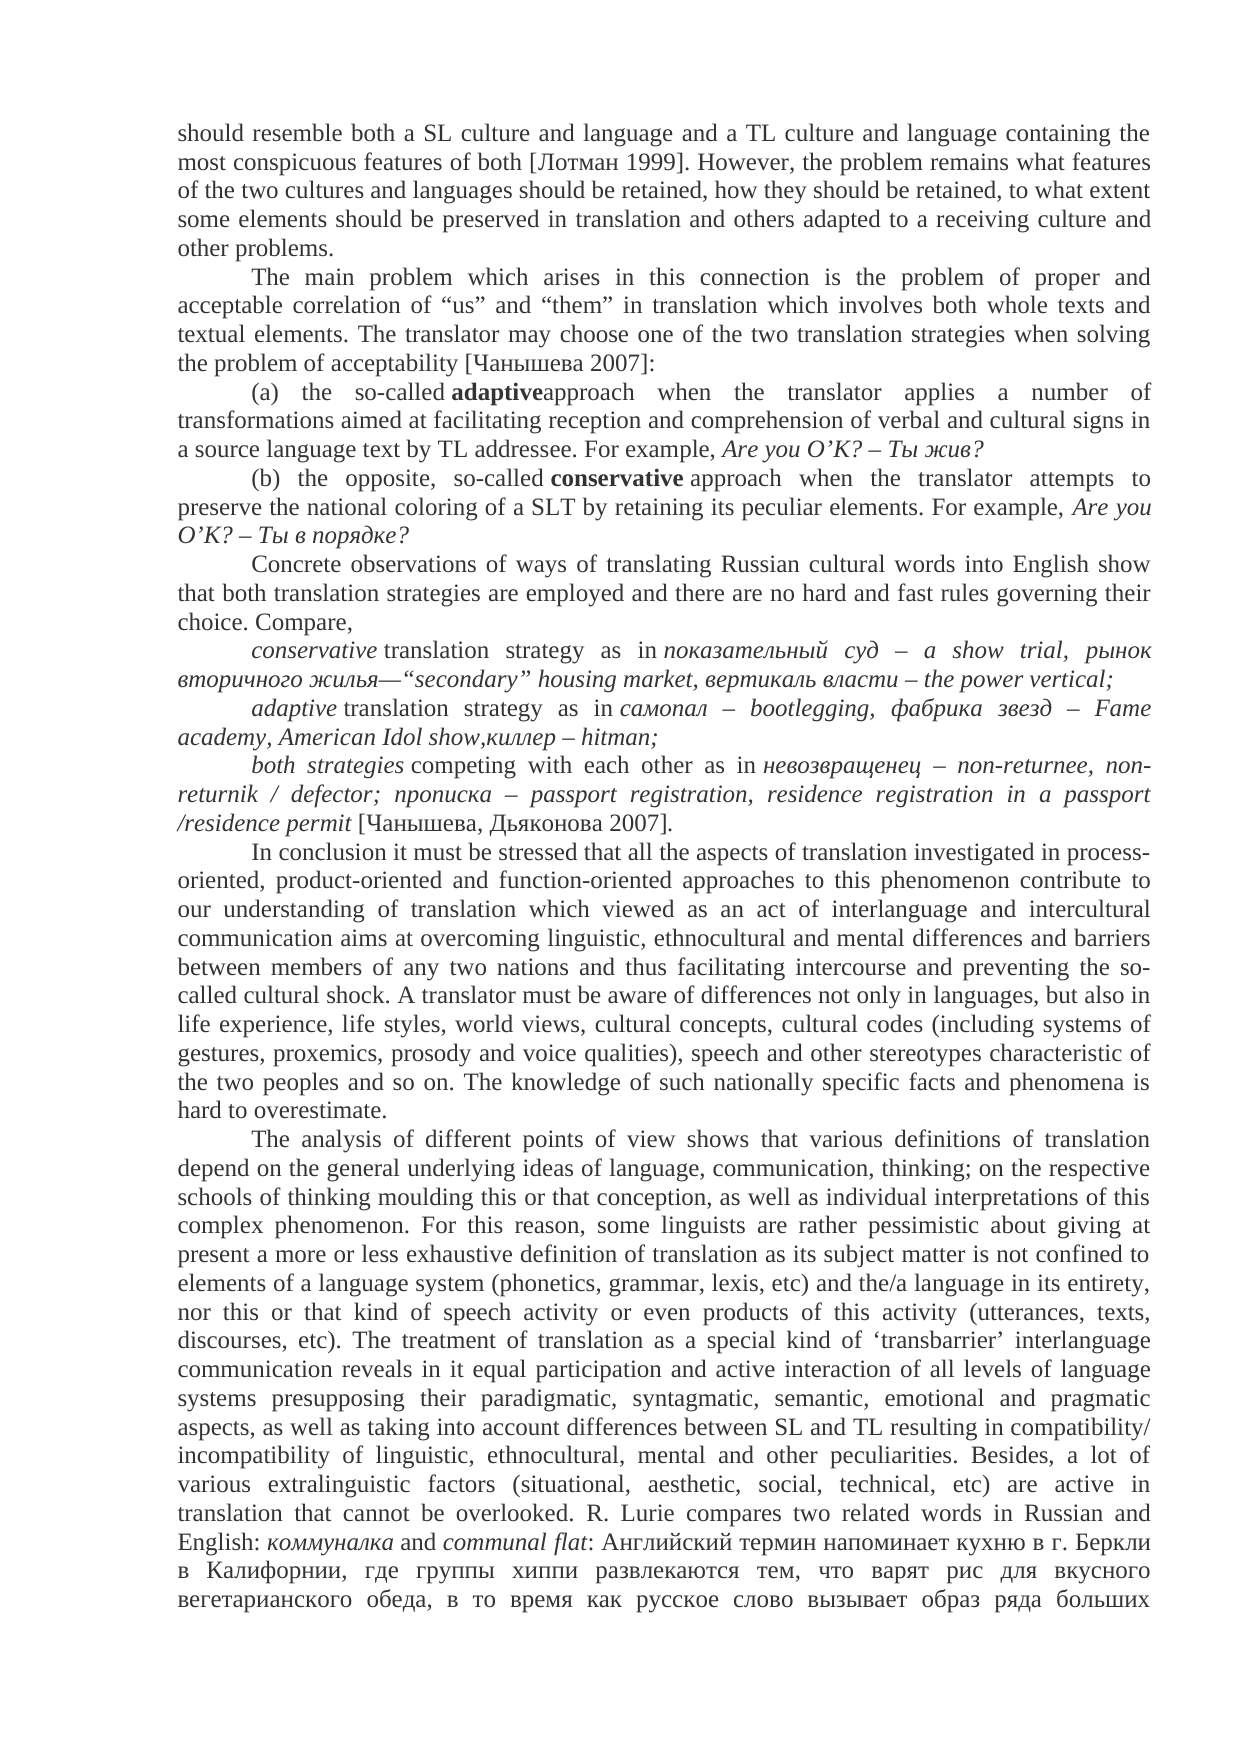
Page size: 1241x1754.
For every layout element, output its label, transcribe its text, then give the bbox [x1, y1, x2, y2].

text Concrete observations of ways of translating Russian cultural words into English show that both translation strategies are employed and there are no hard and fast rules governing their choice. Compare, [177, 549, 1152, 636]
text The main problem which arises in this connection is the problem of proper and acceptable correlation of “us” and “them” in translation which involves both whole texts and textual elements. The translator may choose one of the two translation strategies when solving the problem of acceptability [Чанышева 2007]: [177, 262, 1152, 377]
text conservative translation strategy as in показательный суд – a show trial, рынок вторичного жилья—“secondary” housing market, вертикаль власти – the power vertical; [177, 636, 1152, 693]
text adaptive translation strategy as in самопал – bootlegging, фабрика звезд – Fame academy, American Idol show,киллер – hitman; [177, 693, 1152, 751]
text (a) the so-called adaptiveapproach when the translator applies a number of transformations aimed at facilitating reception and comprehension of verbal and cultural signs in a source language text by TL addressee. For example, Are you O’K? – Ты жив? [177, 377, 1152, 463]
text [177, 1124, 1152, 1613]
text In conclusion it must be stressed that all the aspects of translation investigated in process-oriented, product-oriented and function-oriented approaches to this phenomenon contribute to our understanding of translation which viewed as an act of interlanguage and intercultural communication aims at overcoming linguistic, ethnocultural and mental differences and barriers between members of any two nations and thus facilitating intercourse and preventing the so-called cultural shock. A translator must be aware of differences not only in languages, but also in life experience, life styles, world views, cultural concepts, cultural codes (including systems of gestures, proxemics, prosody and voice qualities), speech and other stereotypes characteristic of the two peoples and so on. The knowledge of such nationally specific facts and phenomena is hard to overestimate. [177, 837, 1152, 1124]
text both strategies competing with each other as in невозвращенец – non-returnee, non-returnik / defector; прописка – passport registration, residence registration in a passport /residence permit [Чанышева, Дьяконова 2007]. [177, 751, 1152, 837]
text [177, 118, 1152, 262]
text (b) the opposite, so-called conservative approach when the translator attempts to preserve the national coloring of a SLT by retaining its peculiar elements. For example, Are you O’K? – Ты в порядке? [177, 463, 1152, 549]
